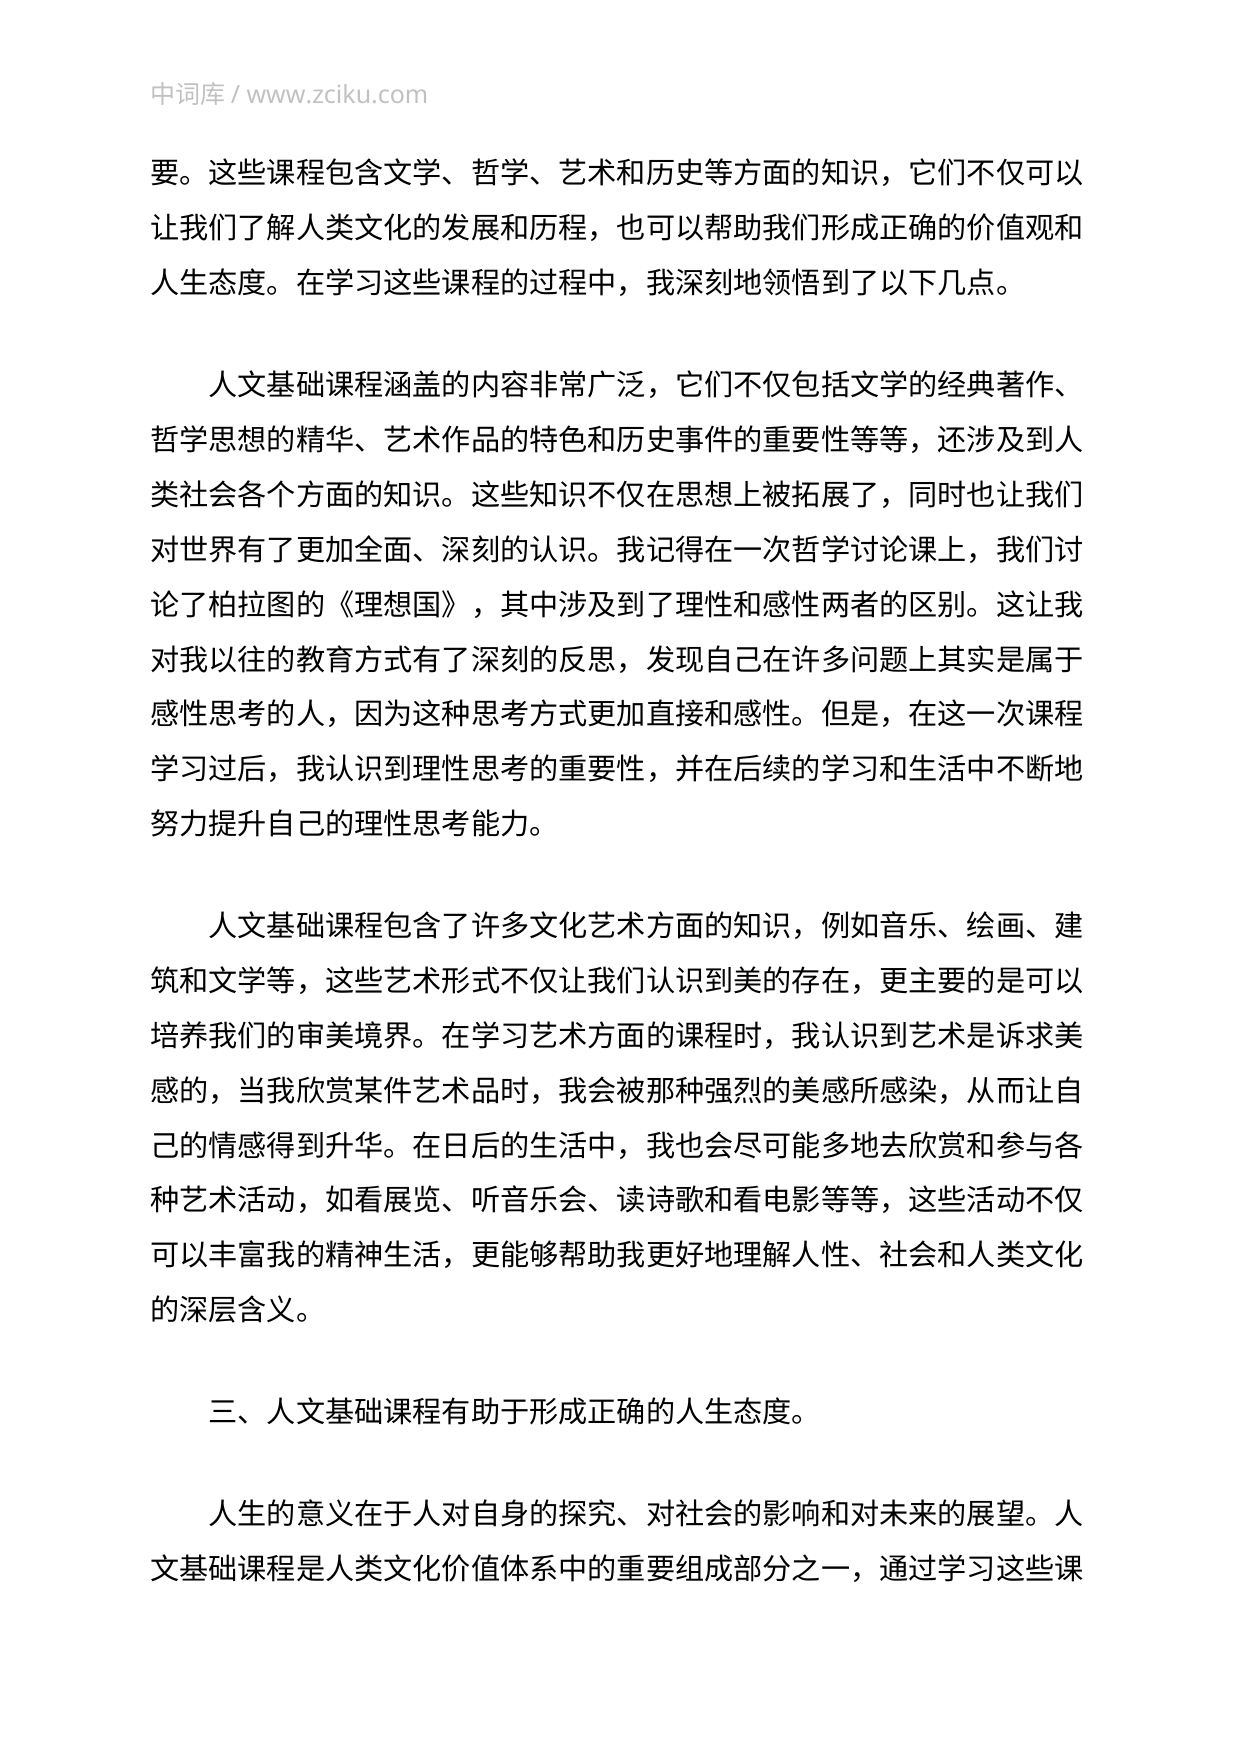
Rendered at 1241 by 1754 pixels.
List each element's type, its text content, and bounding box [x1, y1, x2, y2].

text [150, 1490, 1090, 1587]
text 人文基础课程涵盖的内容非常广泛，它们不仅包括文学的经典著作、哲学思想的精华、艺术作品的特色和历史事件的重要性等等，还涉及到人类社会各个方面的知识。这些知识不仅在思想上被拓展了，同时也让我们对世界有了更加全面、深刻的认识。我记得在一次哲学讨论课上，我们讨论了柏拉图的《理想国》，其中涉及到了理性和感性两者的区别。这让我对我以往的教育方式有了深刻的反思，发现自己在许多问题上其实是属于感性思考的人，因为这种思考方式更加直接和感性。但是，在这一次课程学习过后，我认识到理性思考的重要性，并在后续的学习和生活中不断地努力提升自己的理性思考能力。 [150, 362, 1090, 843]
text 三、人文基础课程有助于形成正确的人生态度。 [150, 1388, 1090, 1431]
text 人文基础课程包含了许多文化艺术方面的知识，例如音乐、绘画、建筑和文学等，这些艺术形式不仅让我们认识到美的存在，更主要的是可以培养我们的审美境界。在学习艺术方面的课程时，我认识到艺术是诉求美感的，当我欣赏某件艺术品时，我会被那种强烈的美感所感染，从而让自己的情感得到升华。在日后的生活中，我也会尽可能多地去欣赏和参与各种艺术活动，如看展览、听音乐会、读诗歌和看电影等等，这些活动不仅可以丰富我的精神生活，更能够帮助我更好地理解人性、社会和人类文化的深层含义。 [150, 902, 1090, 1329]
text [150, 150, 1090, 302]
